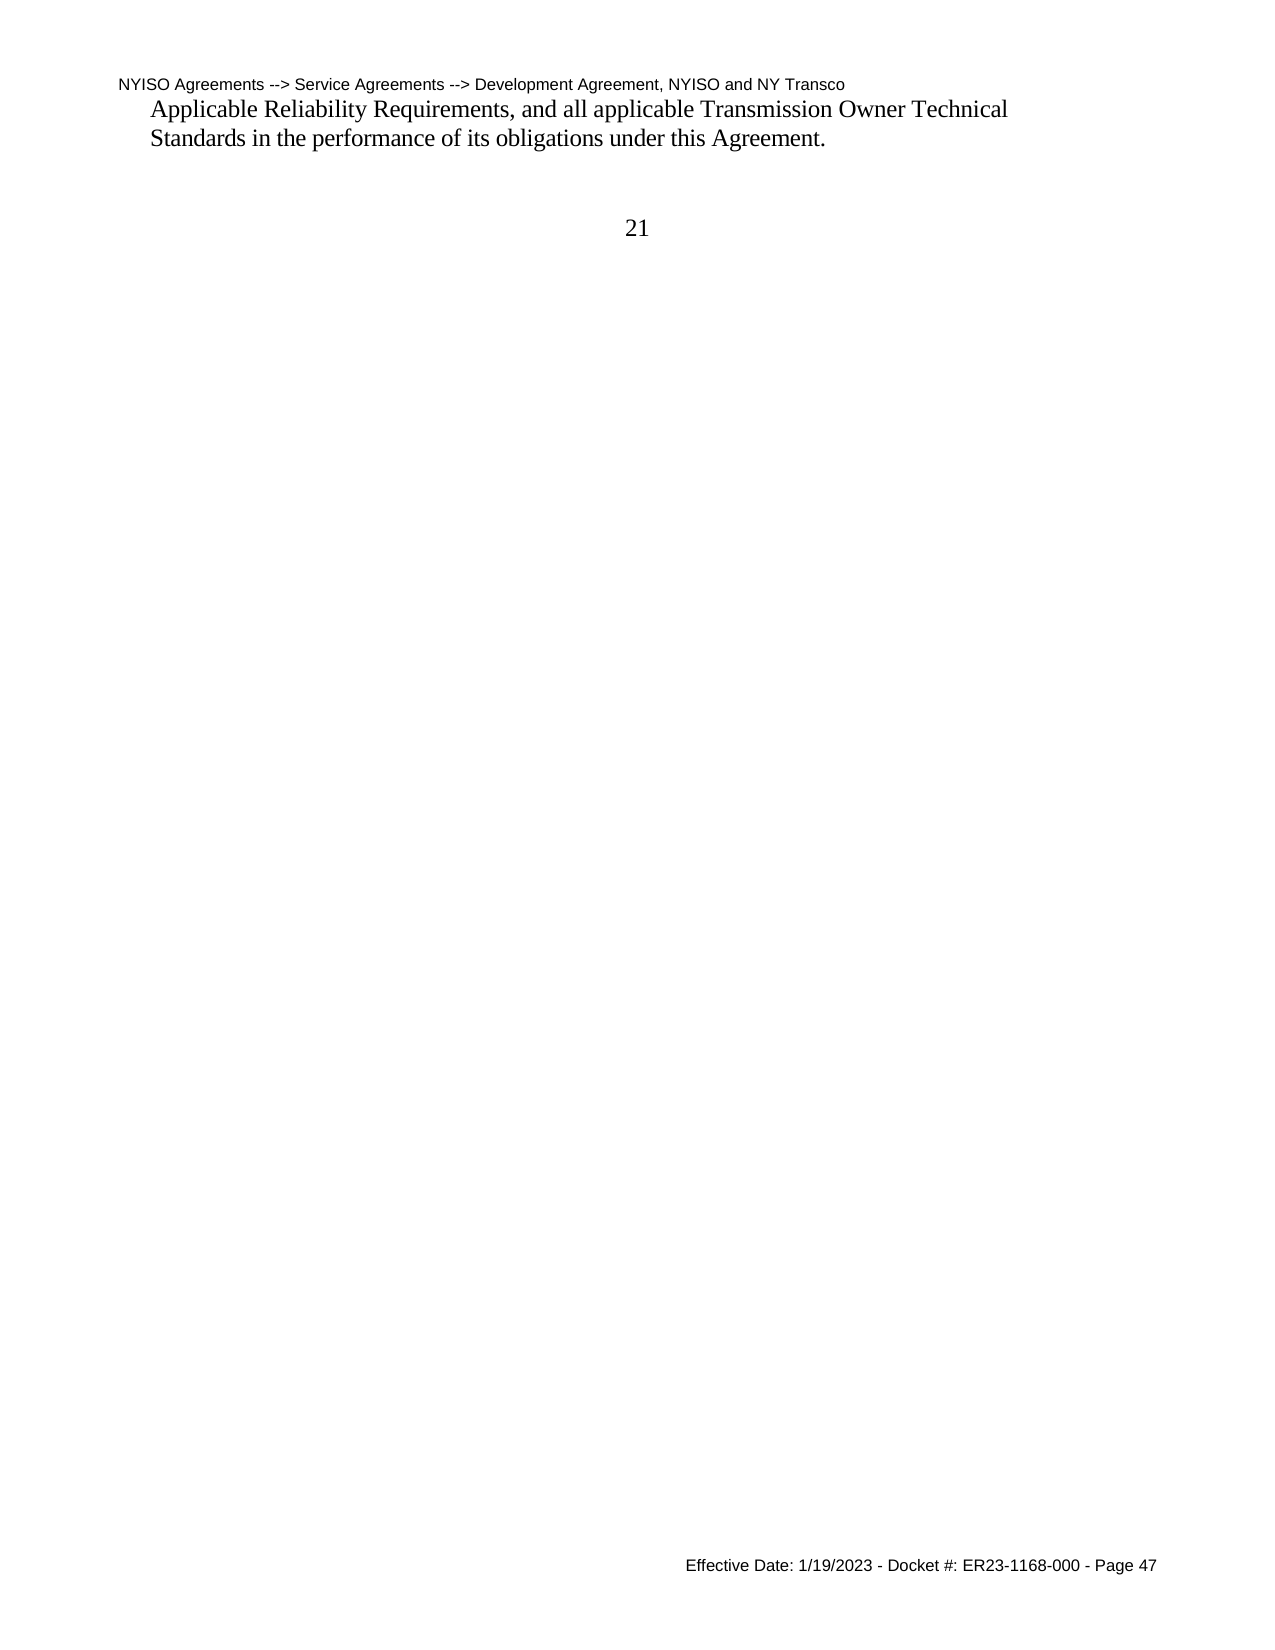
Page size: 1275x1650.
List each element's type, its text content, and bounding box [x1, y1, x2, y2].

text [150, 94, 1085, 152]
text 21 [625, 213, 1275, 242]
